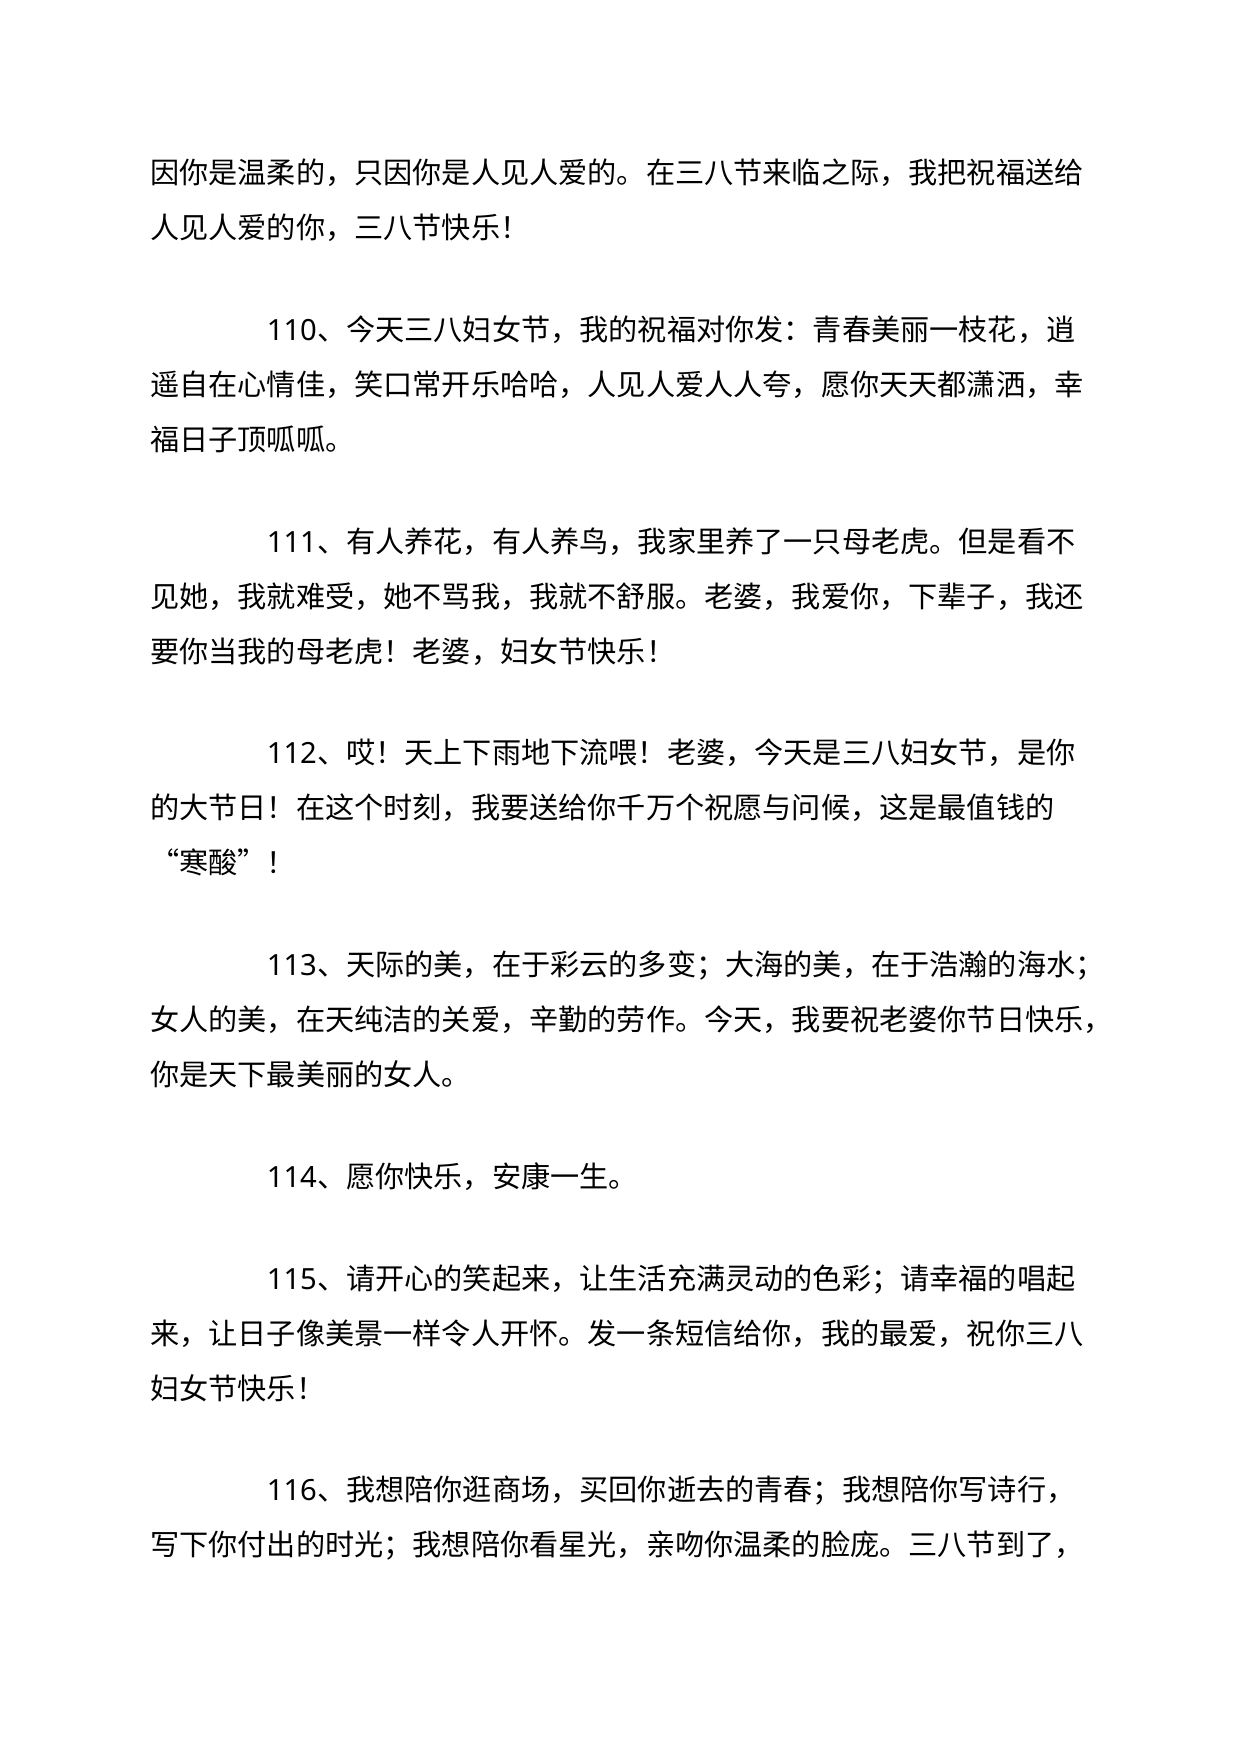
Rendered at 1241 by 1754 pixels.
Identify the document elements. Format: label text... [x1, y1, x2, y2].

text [150, 150, 1090, 247]
text 113、天际的美，在于彩云的多变；大海的美，在于浩瀚的海水；女人的美，在天纯洁的关爱，辛勤的劳作。今天，我要祝老婆你节日快乐，你是天下最美丽的女人。 [150, 942, 1090, 1094]
text 112、哎！天上下雨地下流喂！老婆，今天是三八妇女节，是你的大节日！在这个时刻，我要送给你千万个祝愿与问候，这是最值钱的“寒酸”！ [150, 730, 1090, 882]
text 111、有人养花，有人养鸟，我家里养了一只母老虎。但是看不见她，我就难受，她不骂我，我就不舒服。老婆，我爱你，下辈子，我还要你当我的母老虎！老婆，妇女节快乐！ [150, 518, 1090, 671]
text 110、今天三八妇女节，我的祝福对你发：青春美丽一枝花，逍遥自在心情佳，笑口常开乐哈哈，人见人爱人人夸，愿你天天都潇洒，幸福日子顶呱呱。 [150, 307, 1090, 459]
text 115、请开心的笑起来，让生活充满灵动的色彩；请幸福的唱起来，让日子像美景一样令人开怀。发一条短信给你，我的最爱，祝你三八妇女节快乐！ [150, 1255, 1090, 1407]
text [150, 1467, 1090, 1564]
text 114、愿你快乐，安康一生。 [150, 1153, 1090, 1196]
